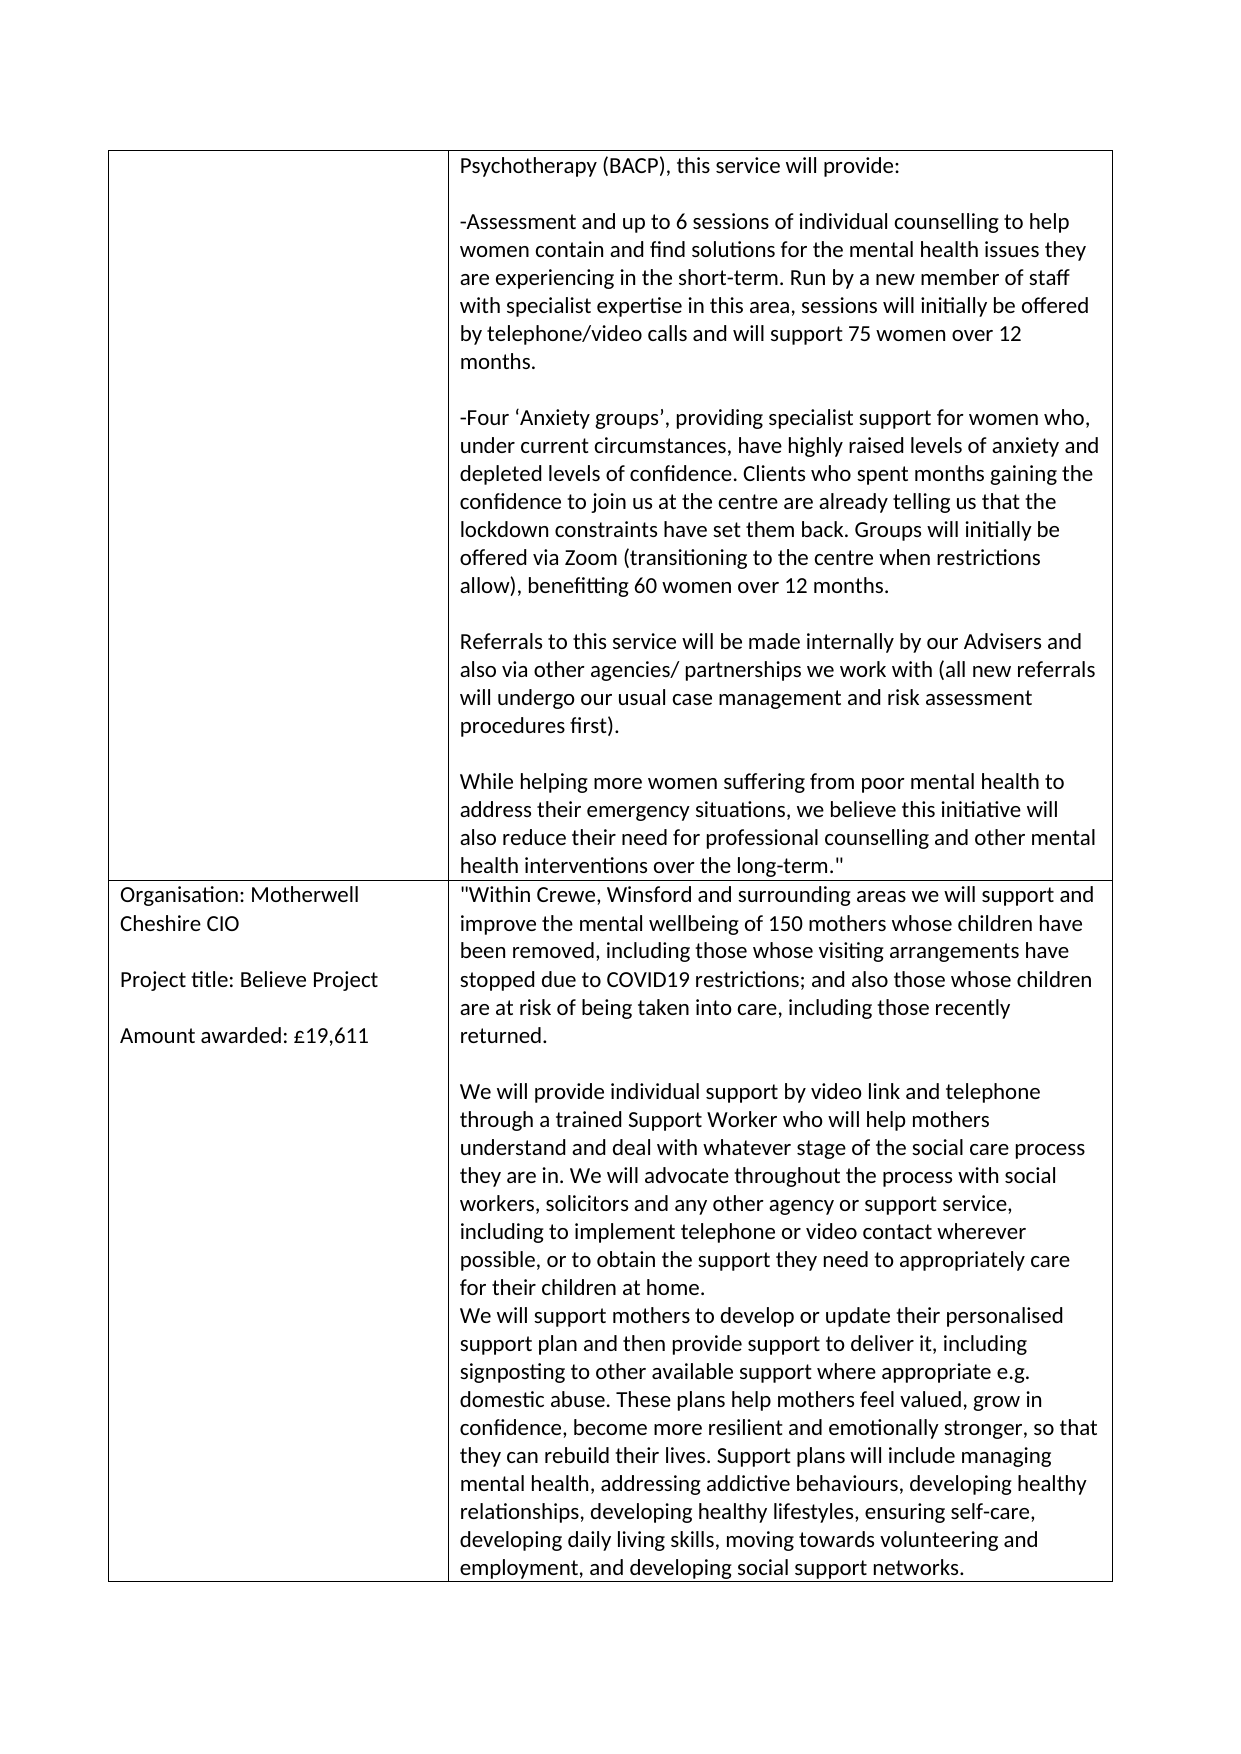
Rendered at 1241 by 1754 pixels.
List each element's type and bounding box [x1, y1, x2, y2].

table_cell [449, 151, 1112, 879]
table_cell [449, 881, 1112, 1581]
table_cell [109, 151, 448, 879]
table_cell [109, 881, 448, 1581]
